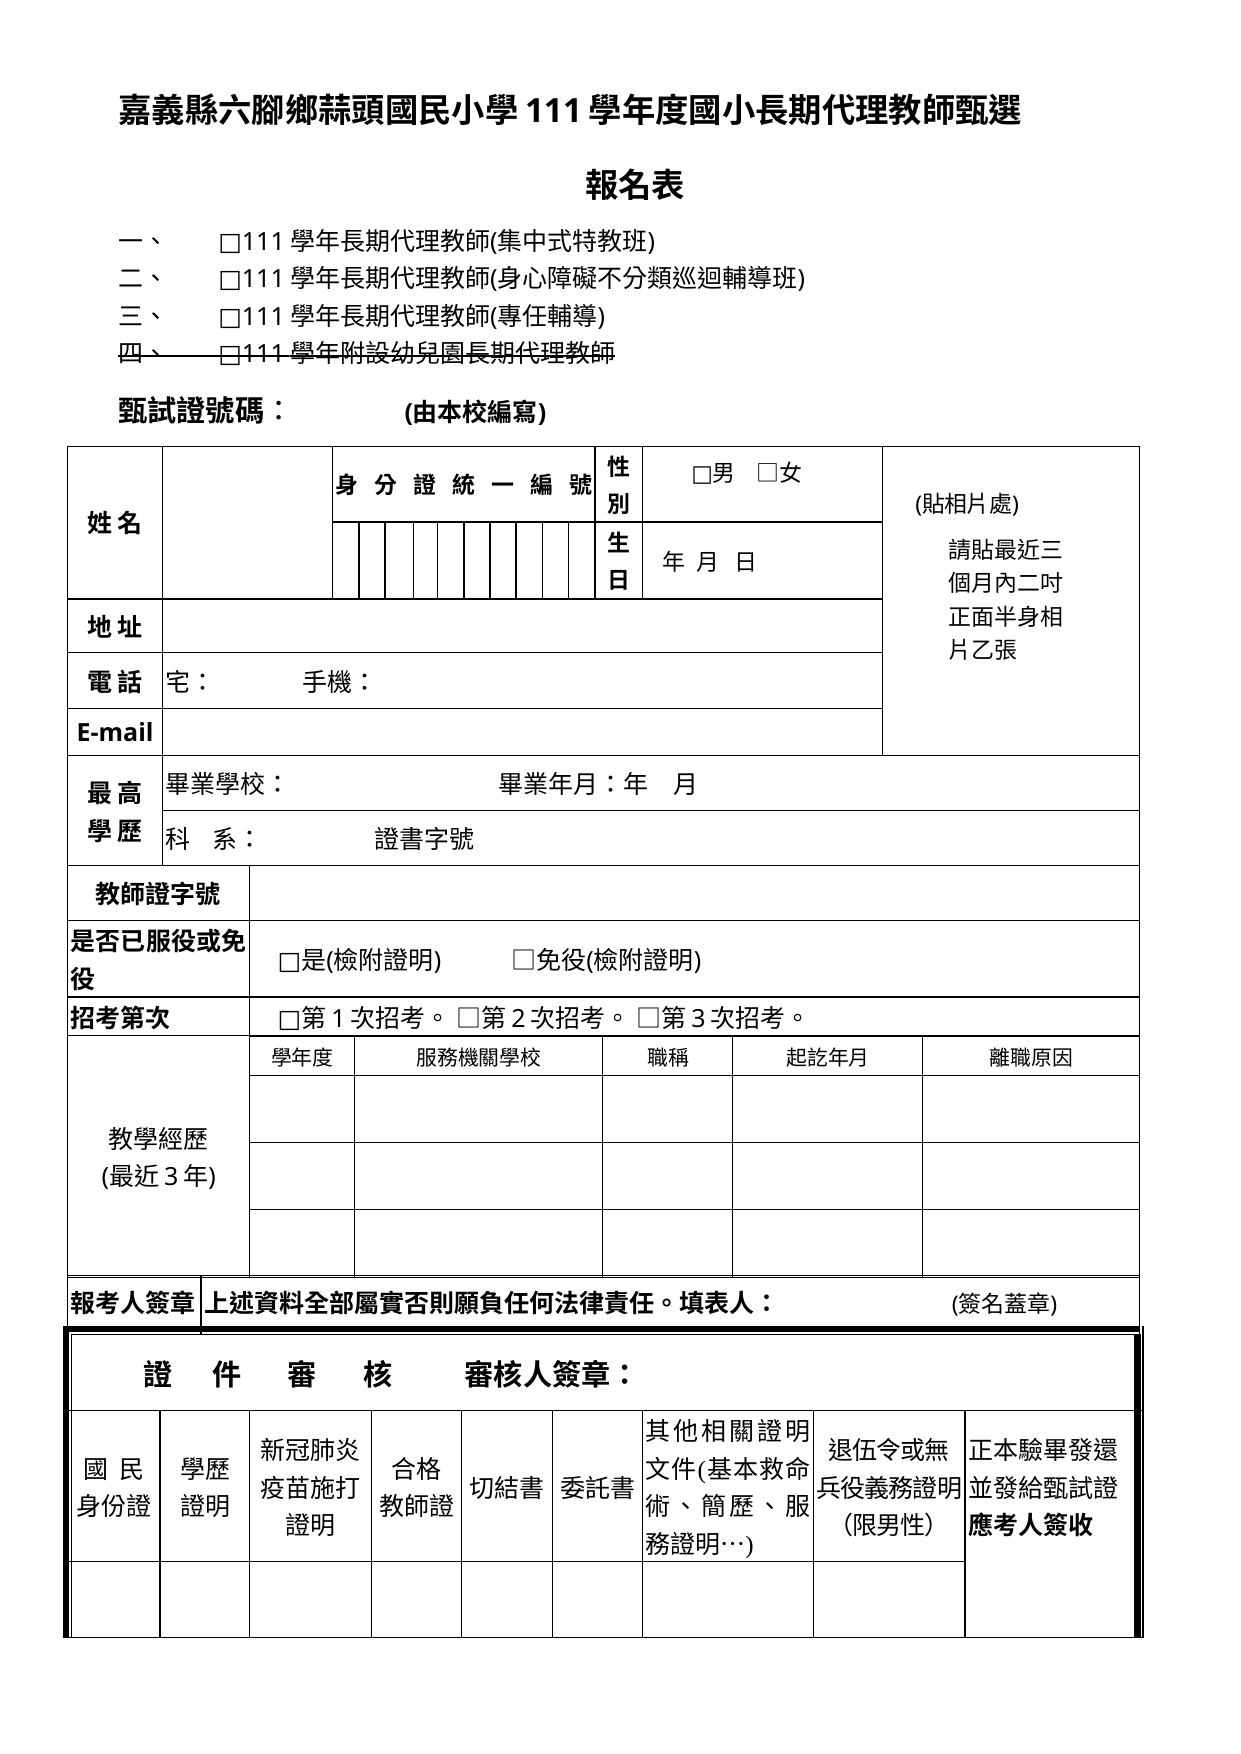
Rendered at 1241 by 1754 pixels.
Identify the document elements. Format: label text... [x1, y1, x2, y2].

table_cell 教師證字號 [68, 866, 249, 919]
table_cell [491, 523, 515, 598]
table_cell 合格 教師證 [372, 1411, 461, 1561]
table_cell [603, 1210, 732, 1275]
table_cell 最 高 學 歷 [68, 756, 162, 864]
table_cell 服務機關學校 [355, 1037, 602, 1075]
table_cell 職稱 [603, 1037, 732, 1075]
list □111學年長期代理教師(身心障礙不分類巡迴輔導班) [118, 258, 1152, 296]
table_cell [603, 1076, 732, 1142]
table_cell [923, 1210, 1139, 1275]
table_cell 電 話 [68, 653, 162, 708]
table_cell 新冠肺炎疫苗施打證明 [250, 1411, 371, 1561]
table_cell 報考人簽章 [68, 1278, 200, 1326]
table_cell [923, 1143, 1139, 1208]
table_cell [414, 523, 437, 598]
table_cell [163, 709, 882, 754]
table_cell [543, 523, 568, 598]
table_cell [161, 1562, 249, 1637]
table_cell □是(檢附證明) □免役(檢附證明) [250, 921, 1139, 996]
table_cell 學歷 證明 [161, 1411, 249, 1561]
list □111學年附設幼兒園長期代理教師 [118, 333, 1152, 371]
table_cell [553, 1562, 642, 1637]
table_cell [250, 1562, 371, 1637]
table_cell 招考第次 [68, 998, 249, 1035]
table_cell [250, 866, 1139, 919]
list □111學年長期代理教師(專任輔導) [118, 296, 1152, 333]
table_cell [72, 1562, 159, 1637]
table_cell 上述資料全部屬實否則願負任何法律責任。填表人： (簽名蓋章) [202, 1278, 1139, 1326]
table_cell 證 件 審 核 審核人簽章： [72, 1335, 1134, 1410]
table_cell [923, 1076, 1139, 1142]
table_cell □第1次招考。 □第2次招考。 □第3次招考。 [250, 998, 1139, 1035]
table_cell [250, 1076, 354, 1142]
table_cell 委託書 [553, 1411, 642, 1561]
table_cell [733, 1143, 922, 1208]
table_header (貼相片處) [883, 447, 1139, 754]
table_cell [333, 523, 358, 598]
table_cell 正本驗畢發還並發給甄試證 應考人簽收 [966, 1411, 1134, 1561]
table_cell [733, 1210, 922, 1275]
table_header 姓 名 [68, 447, 162, 598]
table_header 身分證統一編號 [333, 447, 594, 521]
table_cell [569, 523, 594, 598]
table_cell 國 民 身份證 [72, 1411, 159, 1561]
table_cell [250, 1143, 354, 1208]
table_cell 畢業學校： 畢業年月：年 月 [163, 756, 1139, 809]
table_cell 切結書 [462, 1411, 552, 1561]
table_cell [814, 1562, 964, 1637]
table_cell E-mail [68, 709, 162, 754]
table_cell 起訖年月 [733, 1037, 922, 1075]
table_cell [966, 1561, 1134, 1637]
table_cell 退伍令或無 兵役義務證明 （限男性） [814, 1411, 964, 1561]
table_cell [643, 1562, 813, 1637]
table_cell 地 址 [68, 600, 162, 652]
table_cell [438, 523, 463, 598]
text 嘉義縣六腳鄉蒜頭國民小學111學年度國小長期代理教師甄選 [118, 71, 1152, 146]
table_header 性別 [596, 447, 642, 521]
table_cell 是否已服役或免役 [68, 921, 249, 996]
table_cell 科 系： 證書字號 [163, 811, 1139, 864]
table_cell [462, 1562, 552, 1637]
table_cell [603, 1143, 732, 1208]
table_cell [250, 1210, 354, 1275]
list □111學年長期代理教師(集中式特教班) [118, 221, 1152, 258]
table_cell [360, 523, 384, 598]
table_header [163, 447, 332, 598]
table_header □男 □女 [643, 447, 882, 521]
table_cell 教學經歷 (最近3年) [68, 1036, 249, 1275]
table_cell [163, 600, 882, 652]
table_cell 離職原因 [923, 1037, 1139, 1075]
table_cell 生日 [596, 523, 642, 598]
table_cell 年 月 日 [643, 523, 882, 598]
text 報名表 [118, 146, 1152, 221]
table_cell 宅： 手機： [163, 653, 882, 708]
table_cell [355, 1076, 602, 1142]
table_cell [517, 523, 542, 598]
table_cell [355, 1143, 602, 1208]
table_cell [372, 1562, 461, 1637]
table_cell [355, 1210, 602, 1275]
text 甄試證號碼： (由本校編寫) [118, 371, 1152, 446]
table_cell 學年度 [250, 1037, 354, 1075]
table_cell [733, 1076, 922, 1142]
table_cell [386, 523, 413, 598]
table_cell [465, 523, 489, 598]
table_cell 其他相關證明文件(基本救命術、簡歷、服務證明…) [643, 1411, 813, 1561]
